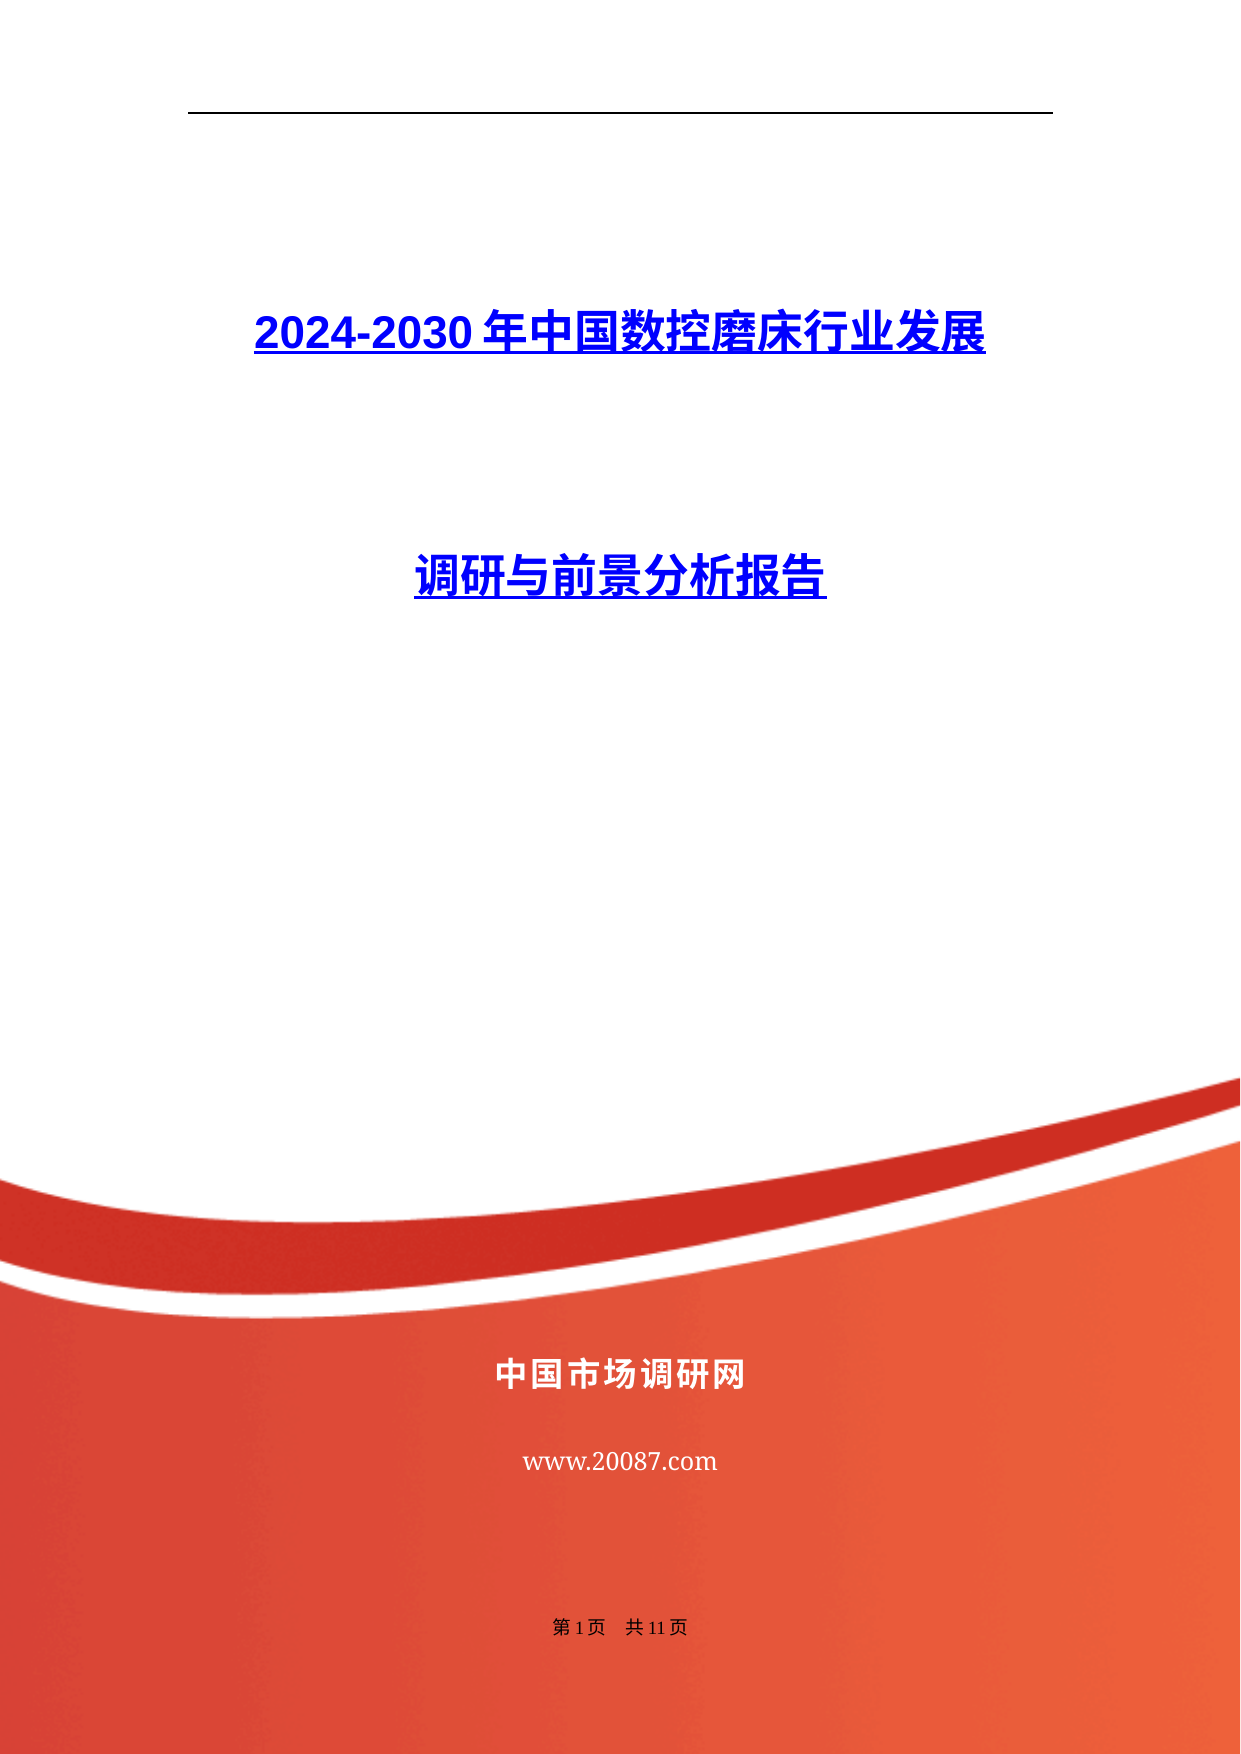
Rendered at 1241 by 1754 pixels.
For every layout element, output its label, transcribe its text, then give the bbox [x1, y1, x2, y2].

picture [0, 1006, 1241, 1754]
text www.20087.com [187, 1428, 1053, 1493]
table_header 2024-2030年中国数控磨床行业发展调研与前景分析报告 [188, 207, 1053, 773]
subtitle 中国市场调研网 [187, 1339, 1053, 1404]
